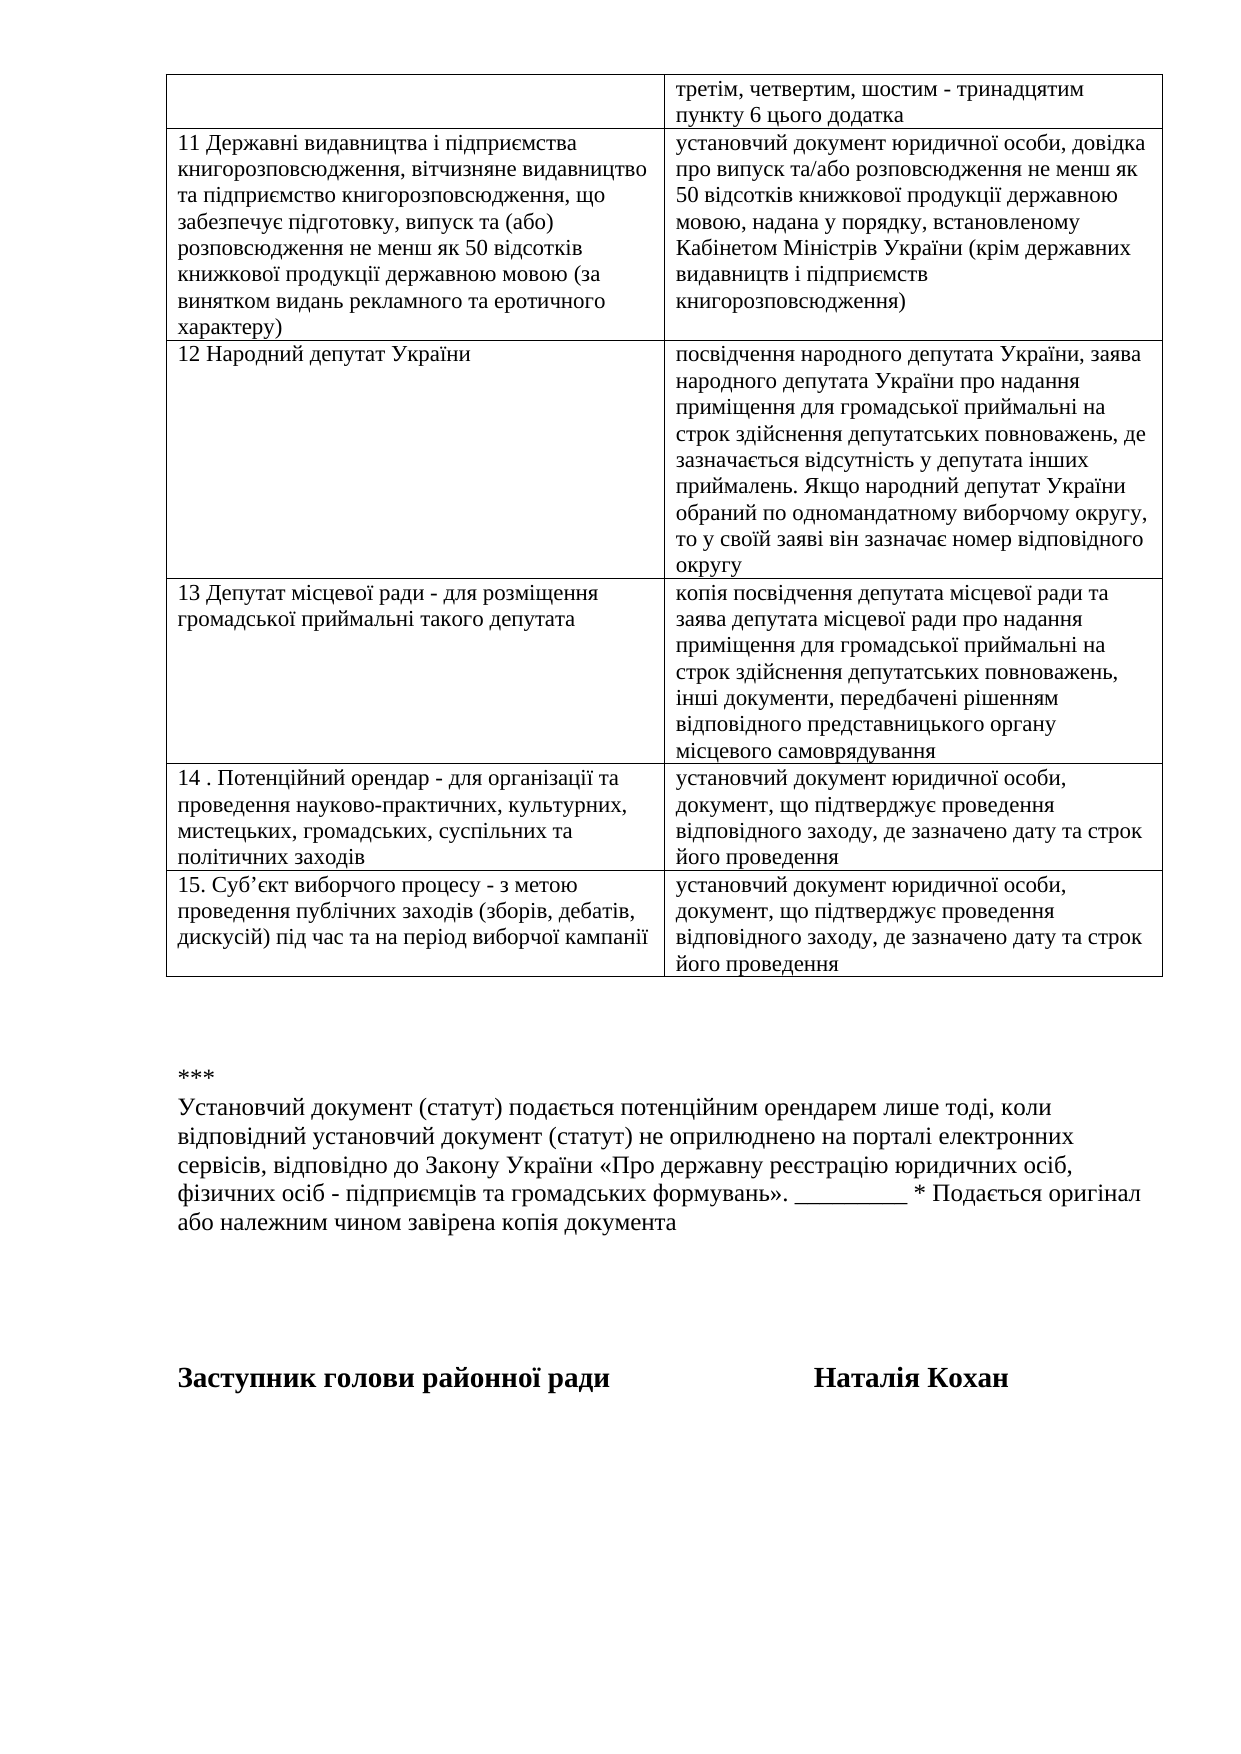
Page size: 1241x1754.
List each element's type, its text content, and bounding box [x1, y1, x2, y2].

text Заступник голови районної ради Наталія Кохан [177, 1361, 1152, 1394]
table_cell установчий документ юридичної особи, документ, що підтверджує проведення відповідного заходу, де зазначено дату та строк його проведення [665, 871, 1162, 976]
table_cell установчий документ юридичної особи, документ, що підтверджує проведення відповідного заходу, де зазначено дату та строк його проведення [665, 764, 1162, 870]
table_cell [167, 75, 664, 128]
table_cell 15. Суб’єкт виборчого процесу - з метою проведення публічних заходів (зборів, дебатів, дискусій) під час та на період виборчої кампанії [167, 871, 664, 976]
table_cell установчий документ юридичної особи, довідка про випуск та/або розповсюдження не менш як 50 відсотків книжкової продукції державною мовою, надана у порядку, встановленому Кабінетом Міністрів України (крім державних видавництв і підприємств книгорозповсюдження) [665, 129, 1162, 339]
table_cell 13 Депутат місцевої ради - для розміщення громадської приймальні такого депутата [167, 579, 664, 763]
text Установчий документ (статут) подається потенційним орендарем лише тоді, коли відповідний установчий документ (статут) не оприлюднено на порталі електронних сервісів, відповідно до Закону України «Про державну реєстрацію юридичних осіб, фізичних осіб - підприємців та громадських формувань». _________ * Подається оригінал або належним чином завірена копія документа [177, 1092, 1152, 1236]
table_cell копія посвідчення депутата місцевої ради та заява депутата місцевої ради про надання приміщення для громадської приймальні на строк здійснення депутатських повноважень, інші документи, передбачені рішенням відповідного представницького органу місцевого самоврядування [665, 579, 1162, 763]
text *** [177, 1063, 1152, 1092]
table_cell 12 Народний депутат України [167, 341, 664, 578]
table_cell 14 . Потенційний орендар - для організації та проведення науково-практичних, культурних, мистецьких, громадських, суспільних та політичних заходів [167, 764, 664, 870]
table_cell 11 Державні видавництва і підприємства книгорозповсюдження, вітчизняне видавництво та підприємство книгорозповсюдження, що забезпечує підготовку, випуск та (або) розповсюдження не менш як 50 відсотків книжкової продукції державною мовою (за винятком видань рекламного та еротичного характеру) [167, 129, 664, 339]
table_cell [665, 75, 1162, 128]
table_cell посвідчення народного депутата України, заява народного депутата України про надання приміщення для громадської приймальні на строк здійснення депутатських повноважень, де зазначається відсутність у депутата інших приймалень. Якщо народний депутат України обраний по одномандатному виборчому округу, то у своїй заяві він зазначає номер відповідного округу [665, 341, 1162, 578]
